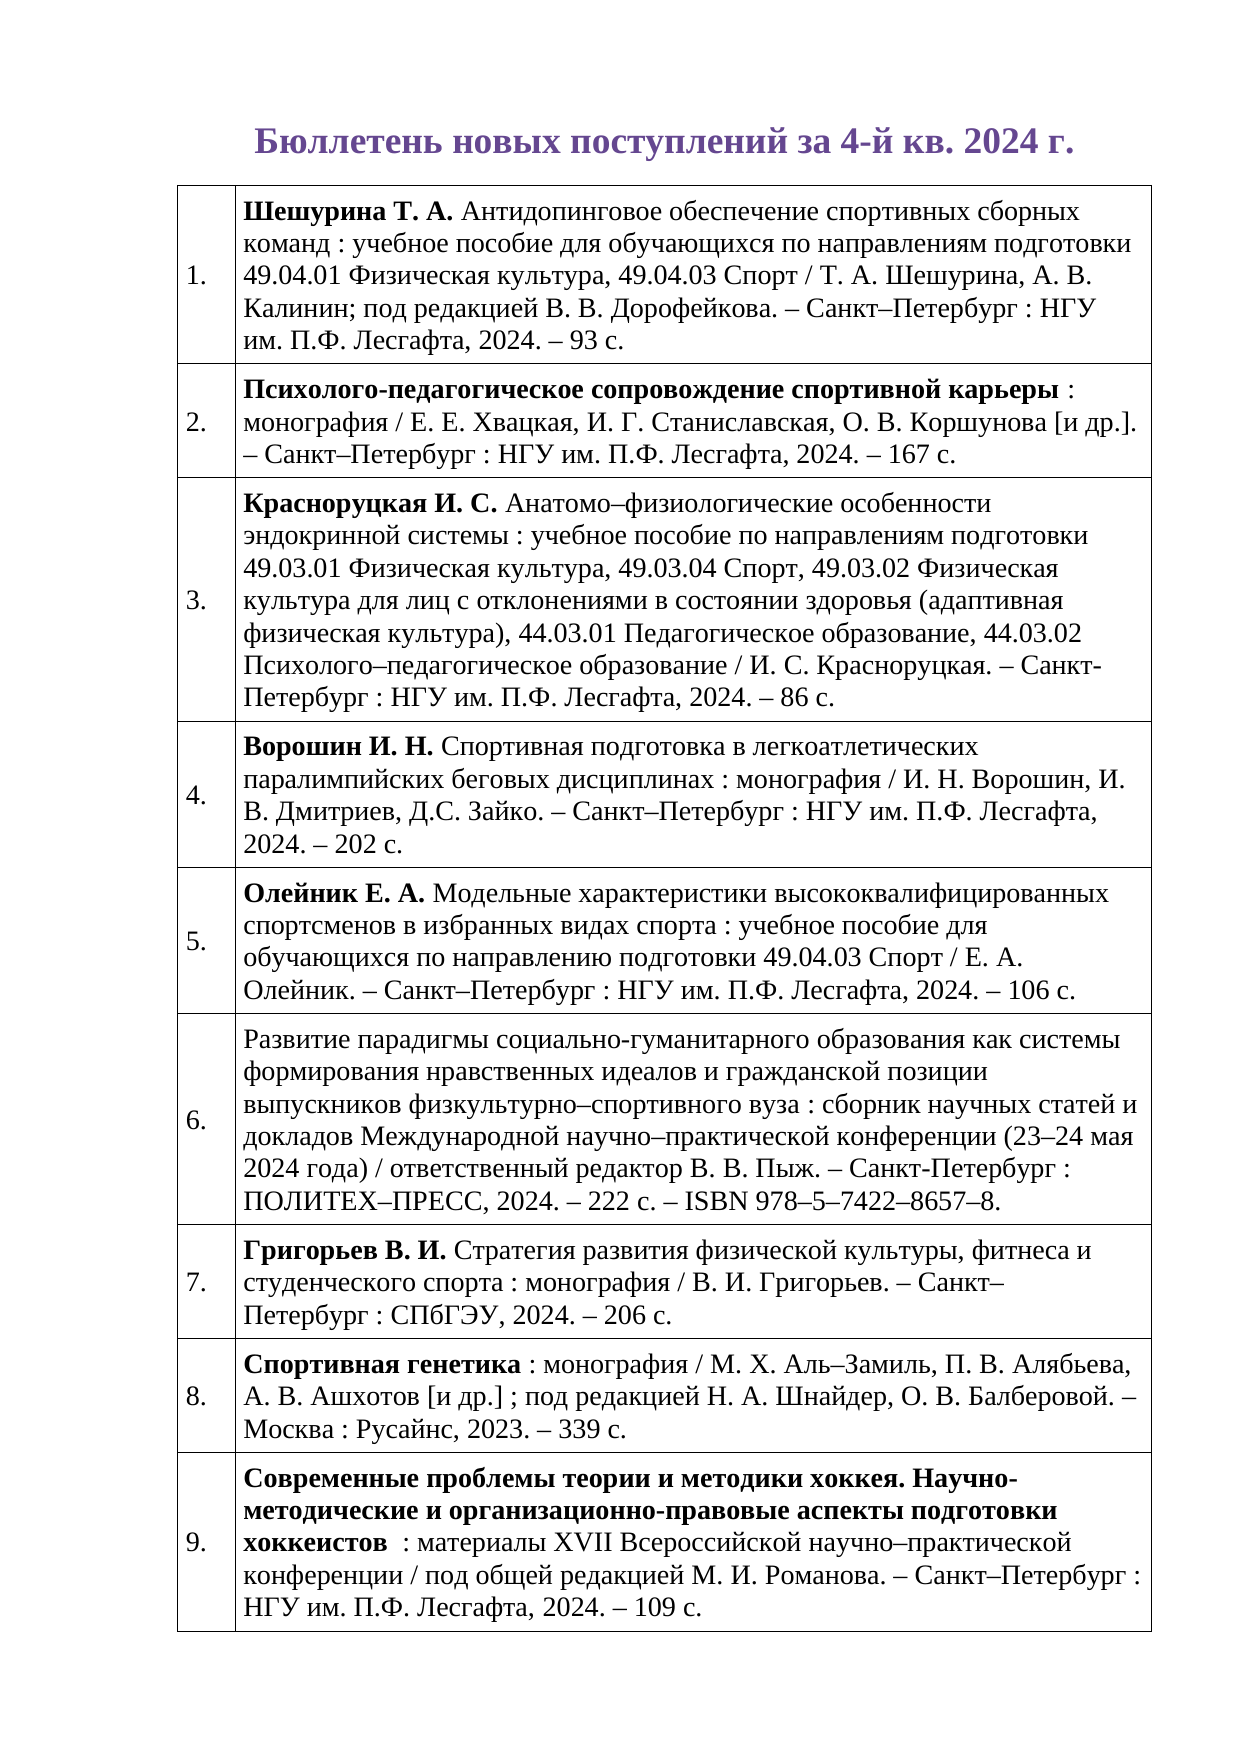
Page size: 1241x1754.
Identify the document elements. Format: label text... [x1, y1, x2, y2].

table_cell Развитие парадигмы социально-гуманитарного образования как системы формирования нравственных идеалов и гражданской позиции выпускников физкультурно–спортивного вуза : сборник научных статей и докладов Международной научно–практической конференции (23–24 мая 2024 года) / ответственный редактор В. В. Пыж. – Санкт-Петербург : ПОЛИТЕХ–ПРЕСС, 2024. – 222 с. – ISBN 978–5–7422–8657–8. [236, 1014, 1151, 1224]
table_cell Ворошин И. Н. Спортивная подготовка в легкоатлетических паралимпийских беговых дисциплинах : монография / И. Н. Ворошин, И. В. Дмитриев, Д.С. Зайко. – Санкт–Петербург : НГУ им. П.Ф. Лесгафта, 2024. – 202 с. [236, 722, 1151, 867]
table_cell 3. [178, 478, 235, 721]
table_cell 7. [178, 1225, 235, 1338]
table_cell 8. [178, 1339, 235, 1452]
table_header Шешурина Т. А. Антидопинговое обеспечение спортивных сборных команд : учебное пособие для обучающихся по направлениям подготовки 49.04.01 Физическая культура, 49.04.03 Спорт / Т. А. Шешурина, А. В. Калинин; под редакцией В. В. Дорофейкова. – Санкт–Петербург : НГУ им. П.Ф. Лесгафта, 2024. – 93 с. [236, 186, 1151, 363]
table_cell 9. [178, 1453, 235, 1631]
table_cell 6. [178, 1014, 235, 1224]
table_cell Спортивная генетика : монография / М. Х. Аль–Замиль, П. В. Алябьева, А. В. Ашхотов [и др.] ; под редакцией Н. А. Шнайдер, О. В. Балберовой. – Москва : Русайнс, 2023. – 339 с. [236, 1339, 1151, 1452]
table_cell Олейник Е. А. Модельные характеристики высококвалифицированных спортсменов в избранных видах спорта : учебное пособие для обучающихся по направлению подготовки 49.04.03 Спорт / Е. А. Олейник. – Санкт–Петербург : НГУ им. П.Ф. Лесгафта, 2024. – 106 с. [236, 868, 1151, 1013]
table_cell 5. [178, 868, 235, 1013]
table_cell Григорьев В. И. Стратегия развития физической культуры, фитнеса и студенческого спорта : монография / В. И. Григорьев. – Санкт–Петербург : СПбГЭУ, 2024. – 206 с. [236, 1225, 1151, 1338]
table_cell Красноруцкая И. С. Анатомо–физиологические особенности эндокринной системы : учебное пособие по направлениям подготовки 49.03.01 Физическая культура, 49.03.04 Спорт, 49.03.02 Физическая культура для лиц с отклонениями в состоянии здоровья (адаптивная физическая культура), 44.03.01 Педагогическое образование, 44.03.02 Психолого–педагогическое образование / И. С. Красноруцкая. – Санкт-Петербург : НГУ им. П.Ф. Лесгафта, 2024. – 86 с. [236, 478, 1151, 721]
text Бюллетень новых поступлений за 4-й кв. 2024 г. [177, 118, 1152, 161]
table_cell 2. [178, 364, 235, 477]
table_cell Современные проблемы теории и методики хоккея. Научно-методические и организационно-правовые аспекты подготовки хоккеистов : материалы XVII Всероссийской научно–практической конференции / под общей редакцией М. И. Романова. – Санкт–Петербург : НГУ им. П.Ф. Лесгафта, 2024. – 109 с. [236, 1453, 1151, 1631]
table_cell 4. [178, 722, 235, 867]
table_cell Психолого-педагогическое сопровождение спортивной карьеры : монография / Е. Е. Хвацкая, И. Г. Станиславская, О. В. Коршунова [и др.]. – Санкт–Петербург : НГУ им. П.Ф. Лесгафта, 2024. – 167 с. [236, 364, 1151, 477]
table_header 1. [178, 186, 235, 363]
